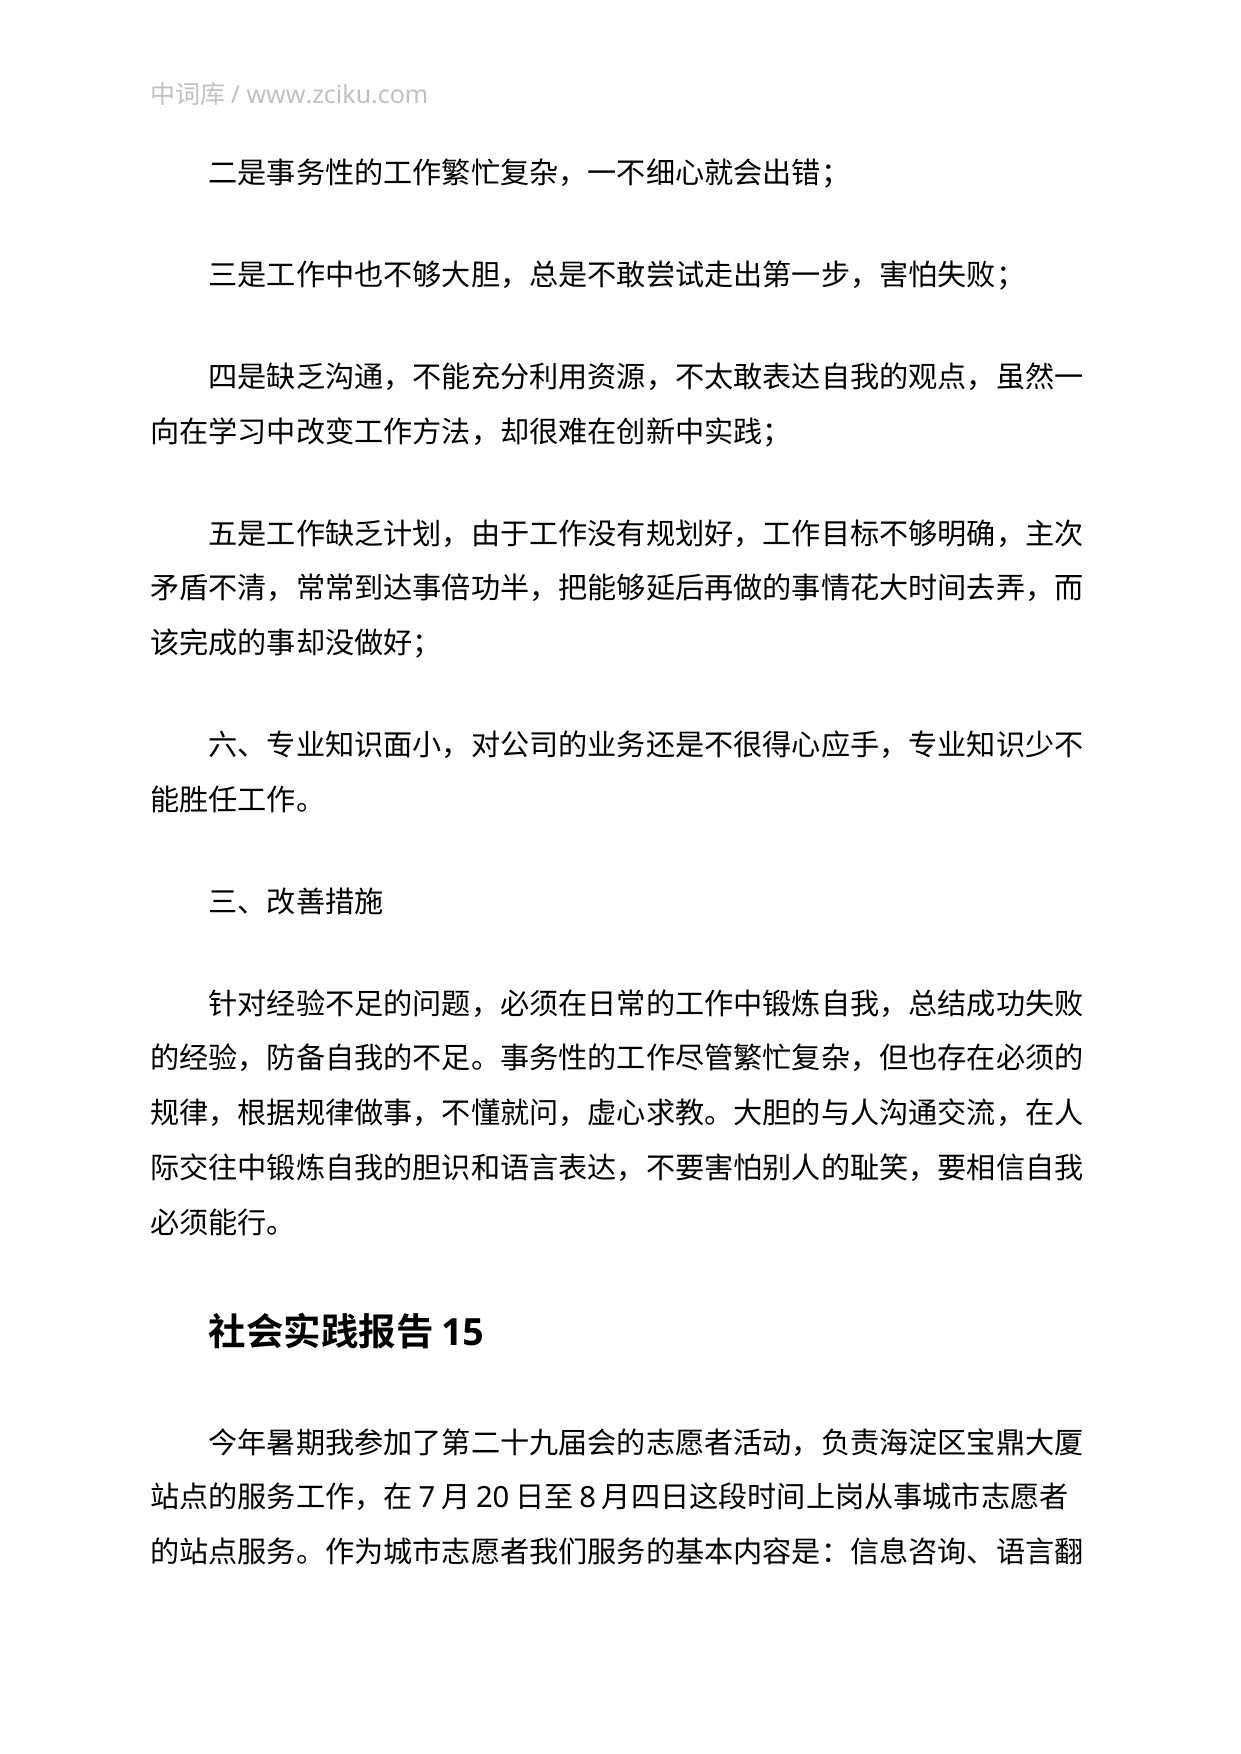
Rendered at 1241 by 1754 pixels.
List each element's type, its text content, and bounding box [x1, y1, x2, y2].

text 三、改善措施 [150, 878, 1090, 921]
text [150, 1419, 1090, 1571]
text 针对经验不足的问题，必须在日常的工作中锻炼自我，总结成功失败的经验，防备自我的不足。事务性的工作尽管繁忙复杂，但也存在必须的规律，根据规律做事，不懂就问，虚心求教。大胆的与人沟通交流，在人际交往中锻炼自我的胆识和语言表达，不要害怕别人的耻笑，要相信自我必须能行。 [150, 980, 1090, 1242]
text 三是工作中也不够大胆，总是不敢尝试走出第一步，害怕失败； [150, 252, 1090, 294]
text 二是事务性的工作繁忙复杂，一不细心就会出错； [150, 150, 1090, 192]
text 四是缺乏沟通，不能充分利用资源，不太敢表达自我的观点，虽然一向在学习中改变工作方法，却很难在创新中实践； [150, 353, 1090, 451]
text 社会实践报告15 [150, 1302, 1090, 1356]
text 六、专业知识面小，对公司的业务还是不很得心应手，专业知识少不能胜任工作。 [150, 722, 1090, 819]
text 五是工作缺乏计划，由于工作没有规划好，工作目标不够明确，主次矛盾不清，常常到达事倍功半，把能够延后再做的事情花大时间去弄，而该完成的事却没做好； [150, 510, 1090, 662]
